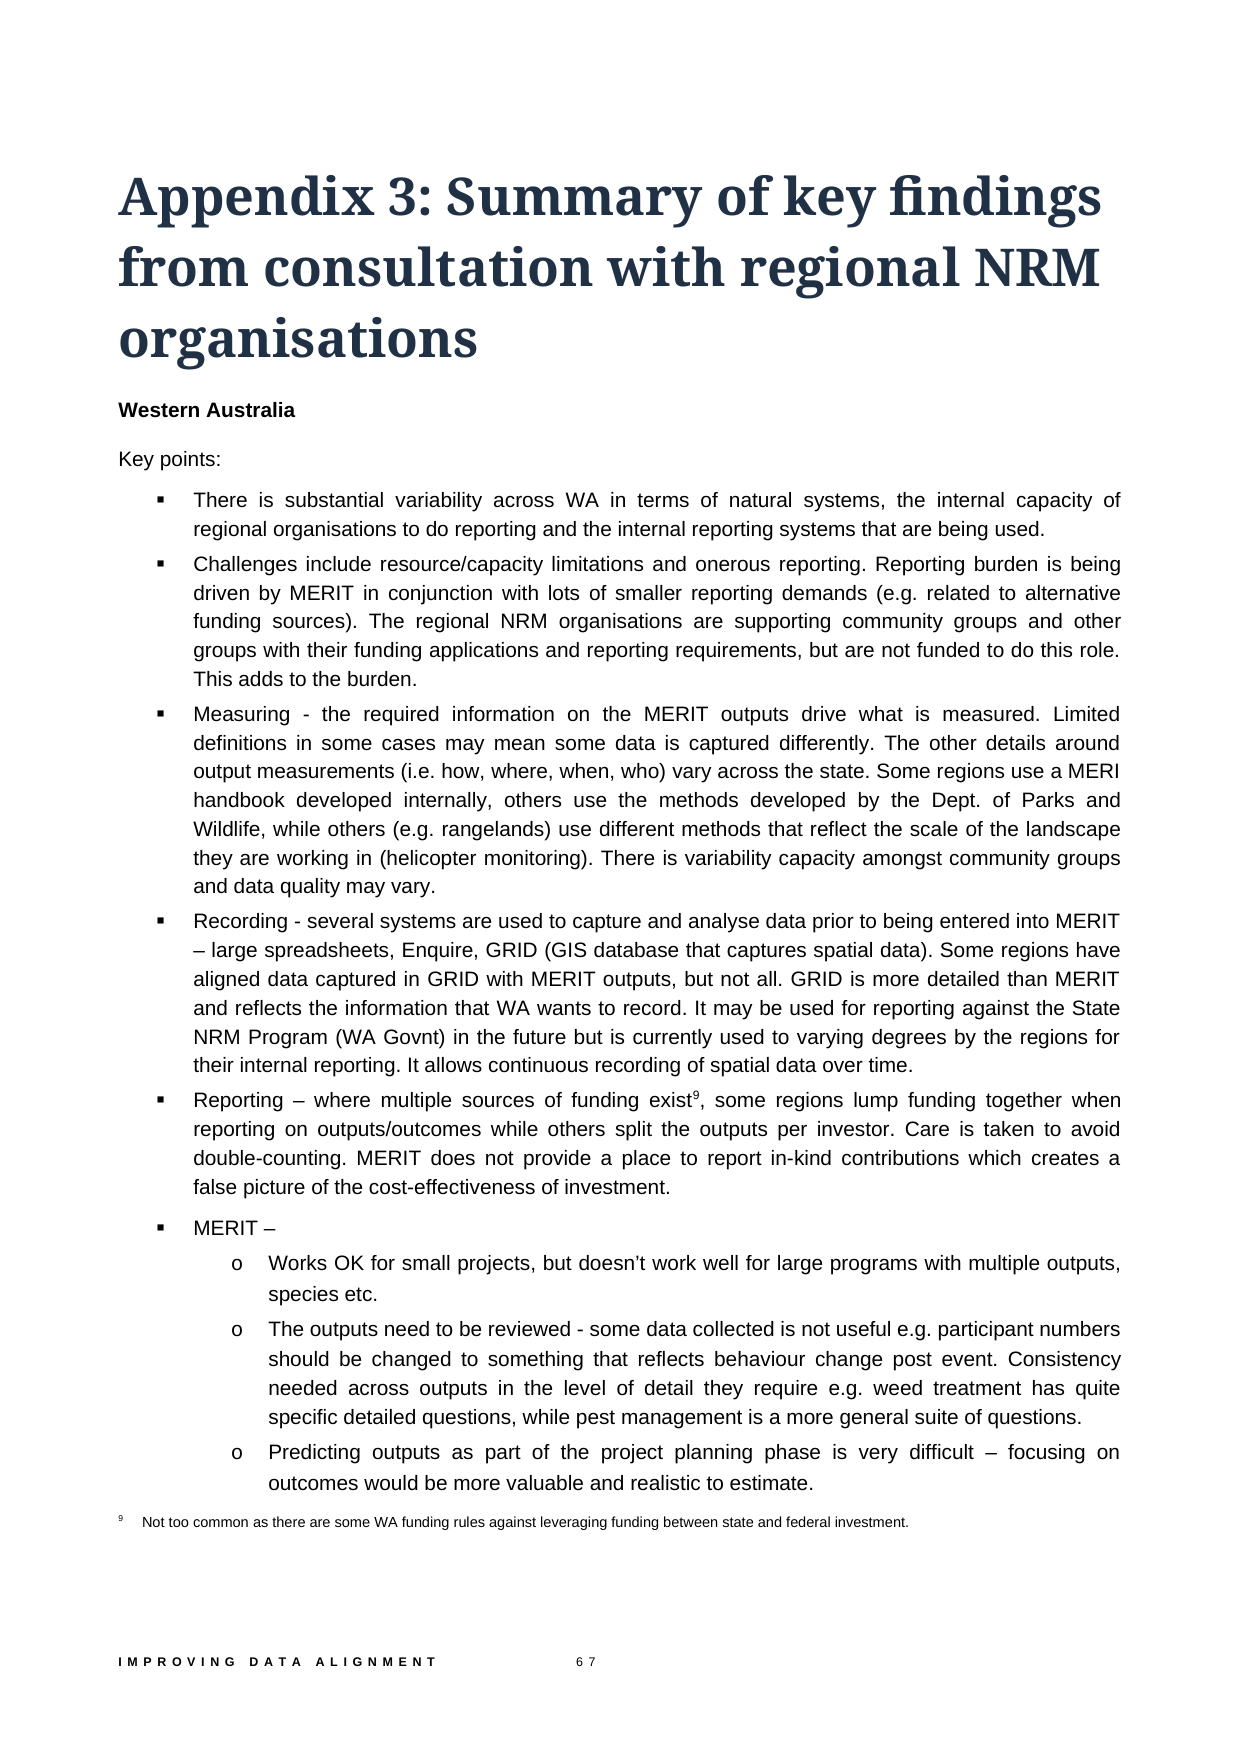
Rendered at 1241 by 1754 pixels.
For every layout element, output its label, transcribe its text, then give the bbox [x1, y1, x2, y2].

text Western Australia [118, 398, 1122, 422]
text Key points: [118, 447, 1122, 471]
list MERIT – [156, 1216, 1122, 1240]
list The outputs need to be reviewed - some data collected is not useful e.g. participant numbers should be changed to something that reflects behaviour change post event. Consistency needed across outputs in the level of detail they require e.g. weed treatment has quite specific detailed questions, while pest management is a more general suite of questions. [231, 1317, 1122, 1429]
list Reporting – where multiple sources of funding exist, some regions lump funding together when reporting on outputs/outcomes while others split the outputs per investor. Care is taken to avoid double-counting. MERIT does not provide a place to report in-kind contributions which creates a false picture of the cost-effectiveness of investment. [156, 1088, 1122, 1198]
list Works OK for small projects, but doesn’t work well for large programs with multiple outputs, species etc. [231, 1251, 1122, 1306]
list Recording - several systems are used to capture and analyse data prior to being entered into MERIT – large spreadsheets, Enquire, GRID (GIS database that captures spatial data). Some regions have aligned data captured in GRID with MERIT outputs, but not all. GRID is more detailed than MERIT and reflects the information that WA wants to record. It may be used for reporting against the State NRM Program (WA Govnt) in the future but is currently used to varying degrees by the regions for their internal reporting. It allows continuous recording of spatial data over time. [156, 909, 1122, 1077]
list Challenges include resource/capacity limitations and onerous reporting. Reporting burden is being driven by MERIT in conjunction with lots of smaller reporting demands (e.g. related to alternative funding sources). The regional NRM organisations are supporting community groups and other groups with their funding applications and reporting requirements, but are not funded to do this role. This adds to the burden. [156, 552, 1122, 691]
subtitle Appendix 3: Summary of key findings from consultation with regional NRM organisations [118, 160, 1122, 373]
list There is substantial variability across WA in terms of natural systems, the internal capacity of regional organisations to do reporting and the internal reporting systems that are being used. [156, 488, 1122, 541]
list Measuring - the required information on the MERIT outputs drive what is measured. Limited definitions in some cases may mean some data is captured differently. The other details around output measurements (i.e. how, where, when, who) vary across the state. Some regions use a MERI handbook developed internally, others use the methods developed by the Dept. of Parks and Wildlife, while others (e.g. rangelands) use different methods that reflect the scale of the landscape they are working in (helicopter monitoring). There is variability capacity amongst community groups and data quality may vary. [156, 702, 1122, 898]
list Predicting outputs as part of the project planning phase is very difficult – focusing on outcomes would be more valuable and realistic to estimate. [231, 1440, 1122, 1494]
